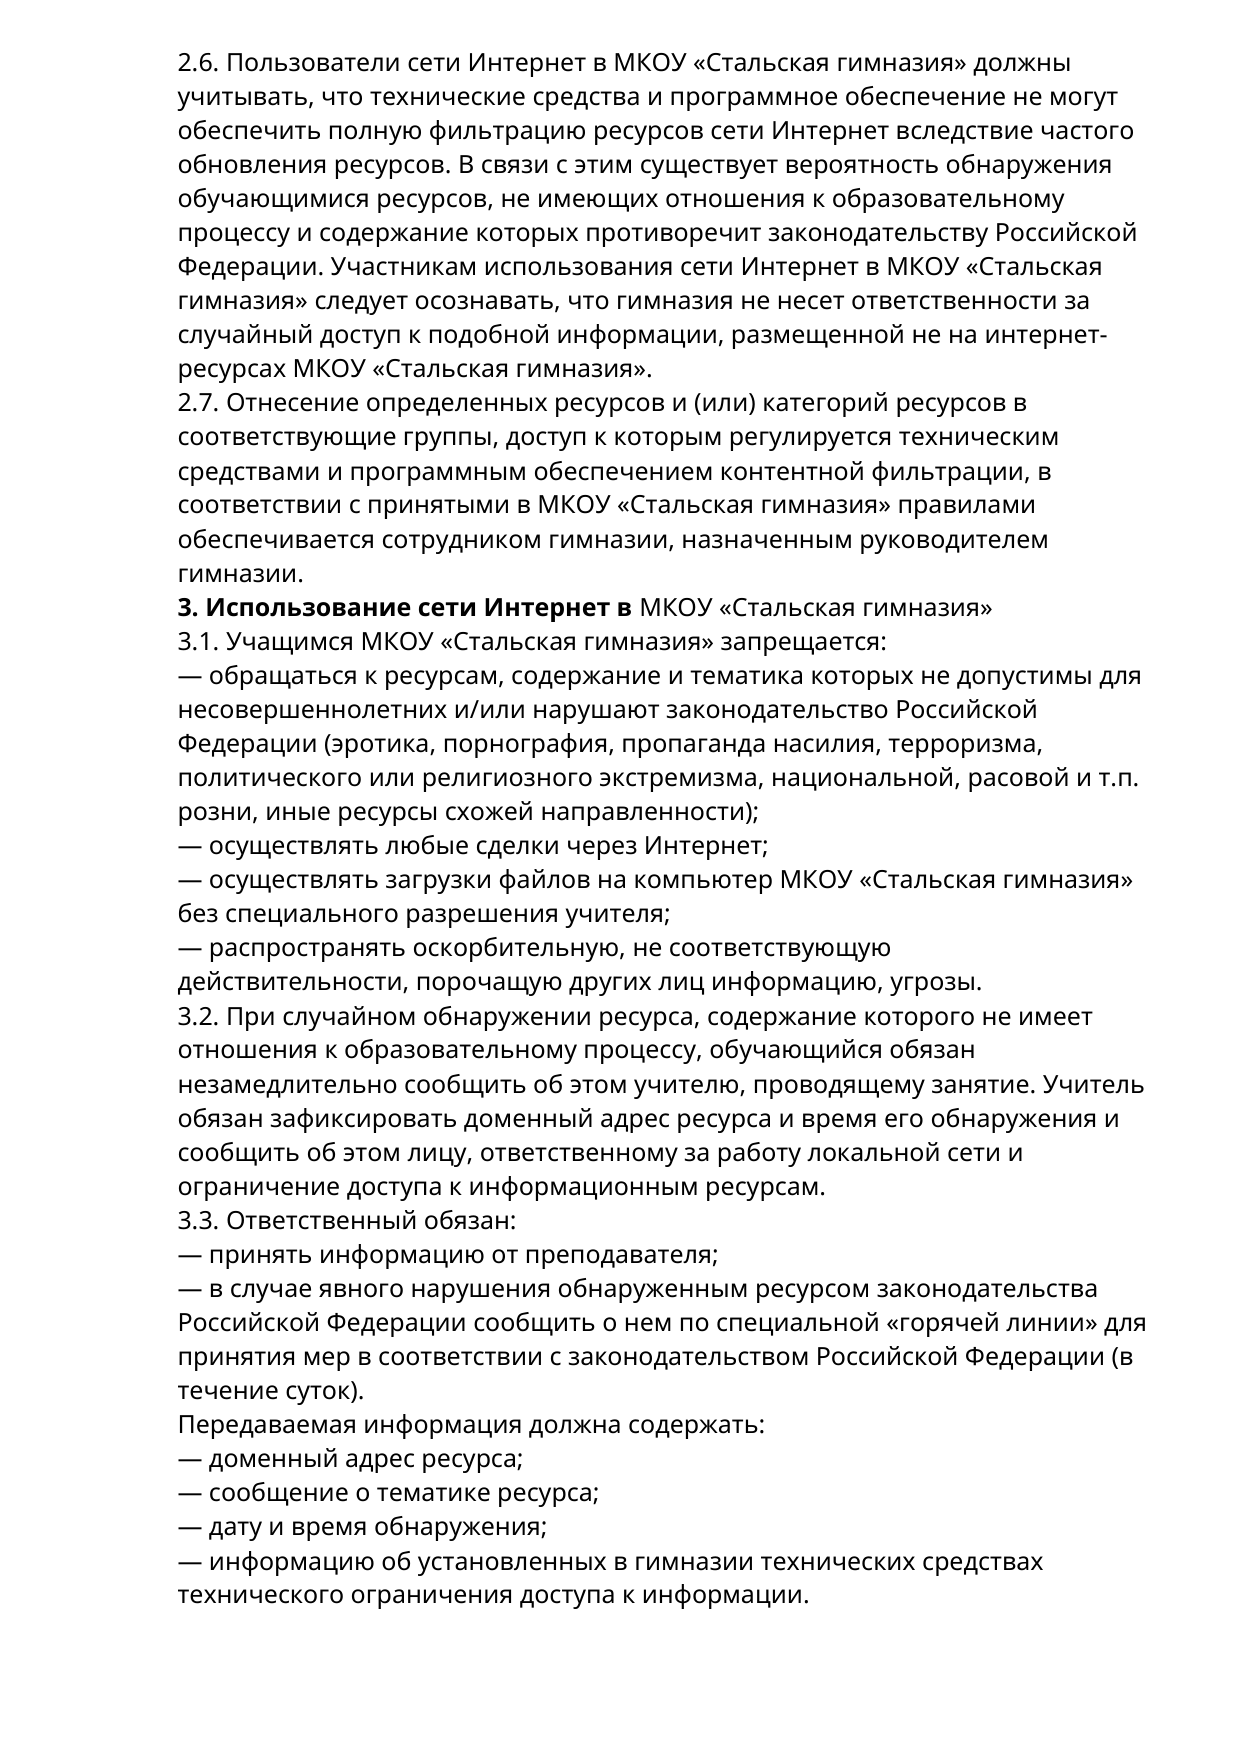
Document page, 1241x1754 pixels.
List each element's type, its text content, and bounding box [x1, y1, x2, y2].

text — обращаться к ресурсам, содержание и тематика которых не допустимы для несовершеннолетних и/или нарушают законодательство Российской Федерации (эротика, порнография, пропаганда насилия, терроризма, политического или религиозного экстремизма, национальной, расовой и т.п. розни, иные ресурсы схожей направленности); [177, 657, 1152, 828]
text — дату и время обнаружения; [177, 1509, 1152, 1543]
text средствами и программным обеспечением контентной фильтрации, в [177, 453, 1152, 487]
text 3.3. Ответственный обязан: [177, 1202, 1152, 1237]
text — в случае явного нарушения обнаруженным ресурсом законодательства Российской Федерации сообщить о нем по специальной «горячей линии» для принятия мер в соответствии с законодательством Российской Федерации (в течение суток). [177, 1271, 1152, 1407]
text 3. Использование сети Интернет в МКОУ «Стальская гимназия» [177, 589, 1152, 623]
text соответствующие группы, доступ к которым регулируется техническим [177, 419, 1152, 453]
text 2.7. Отнесение определенных ресурсов и (или) категорий ресурсов в [177, 385, 1152, 419]
text — осуществлять загрузки файлов на компьютер МКОУ «Стальская гимназия» без специального разрешения учителя; [177, 862, 1152, 930]
text — доменный адрес ресурса; [177, 1441, 1152, 1475]
text Передаваемая информация должна содержать: [177, 1407, 1152, 1441]
text 3.1. Учащимся МКОУ «Стальская гимназия» запрещается: [177, 623, 1152, 657]
text — распространять оскорбительную, не соответствующую [177, 930, 1152, 964]
text — информацию об установленных в гимназии технических средствах [177, 1543, 1152, 1577]
text — осуществлять любые сделки через Интернет; [177, 828, 1152, 862]
text — принять информацию от преподавателя; [177, 1237, 1152, 1271]
text — сообщение о тематике ресурса; [177, 1475, 1152, 1509]
text соответствии с принятыми в МКОУ «Стальская гимназия» правилами обеспечивается сотрудником гимназии, назначенным руководителем гимназии. [177, 487, 1152, 589]
text технического ограничения доступа к информации. [177, 1577, 1152, 1611]
text 2.6. Пользователи сети Интернет в МКОУ «Стальская гимназия» должны учитывать, что технические средства и программное обеспечение не могут обеспечить полную фильтрацию ресурсов сети Интернет вследствие частого обновления ресурсов. В связи с этим существует вероятность обнаружения обучающимися ресурсов, не имеющих отношения к образовательному процессу и содержание которых противоречит законодательству Российской Федерации. Участникам использования сети Интернет в МКОУ «Стальская гимназия» следует осознавать, что гимназия не несет ответственности за случайный доступ к подобной информации, размещенной не на интернет-ресурсах МКОУ «Стальская гимназия». [177, 44, 1152, 385]
text 3.2. При случайном обнаружении ресурса, содержание которого не имеет отношения к образовательному процессу, обучающийся обязан незамедлительно сообщить об этом учителю, проводящему занятие. Учитель обязан зафиксировать доменный адрес ресурса и время его обнаружения и сообщить об этом лицу, ответственному за работу локальной сети и ограничение доступа к информационным ресурсам. [177, 998, 1152, 1202]
text действительности, порочащую других лиц информацию, угрозы. [177, 964, 1152, 998]
